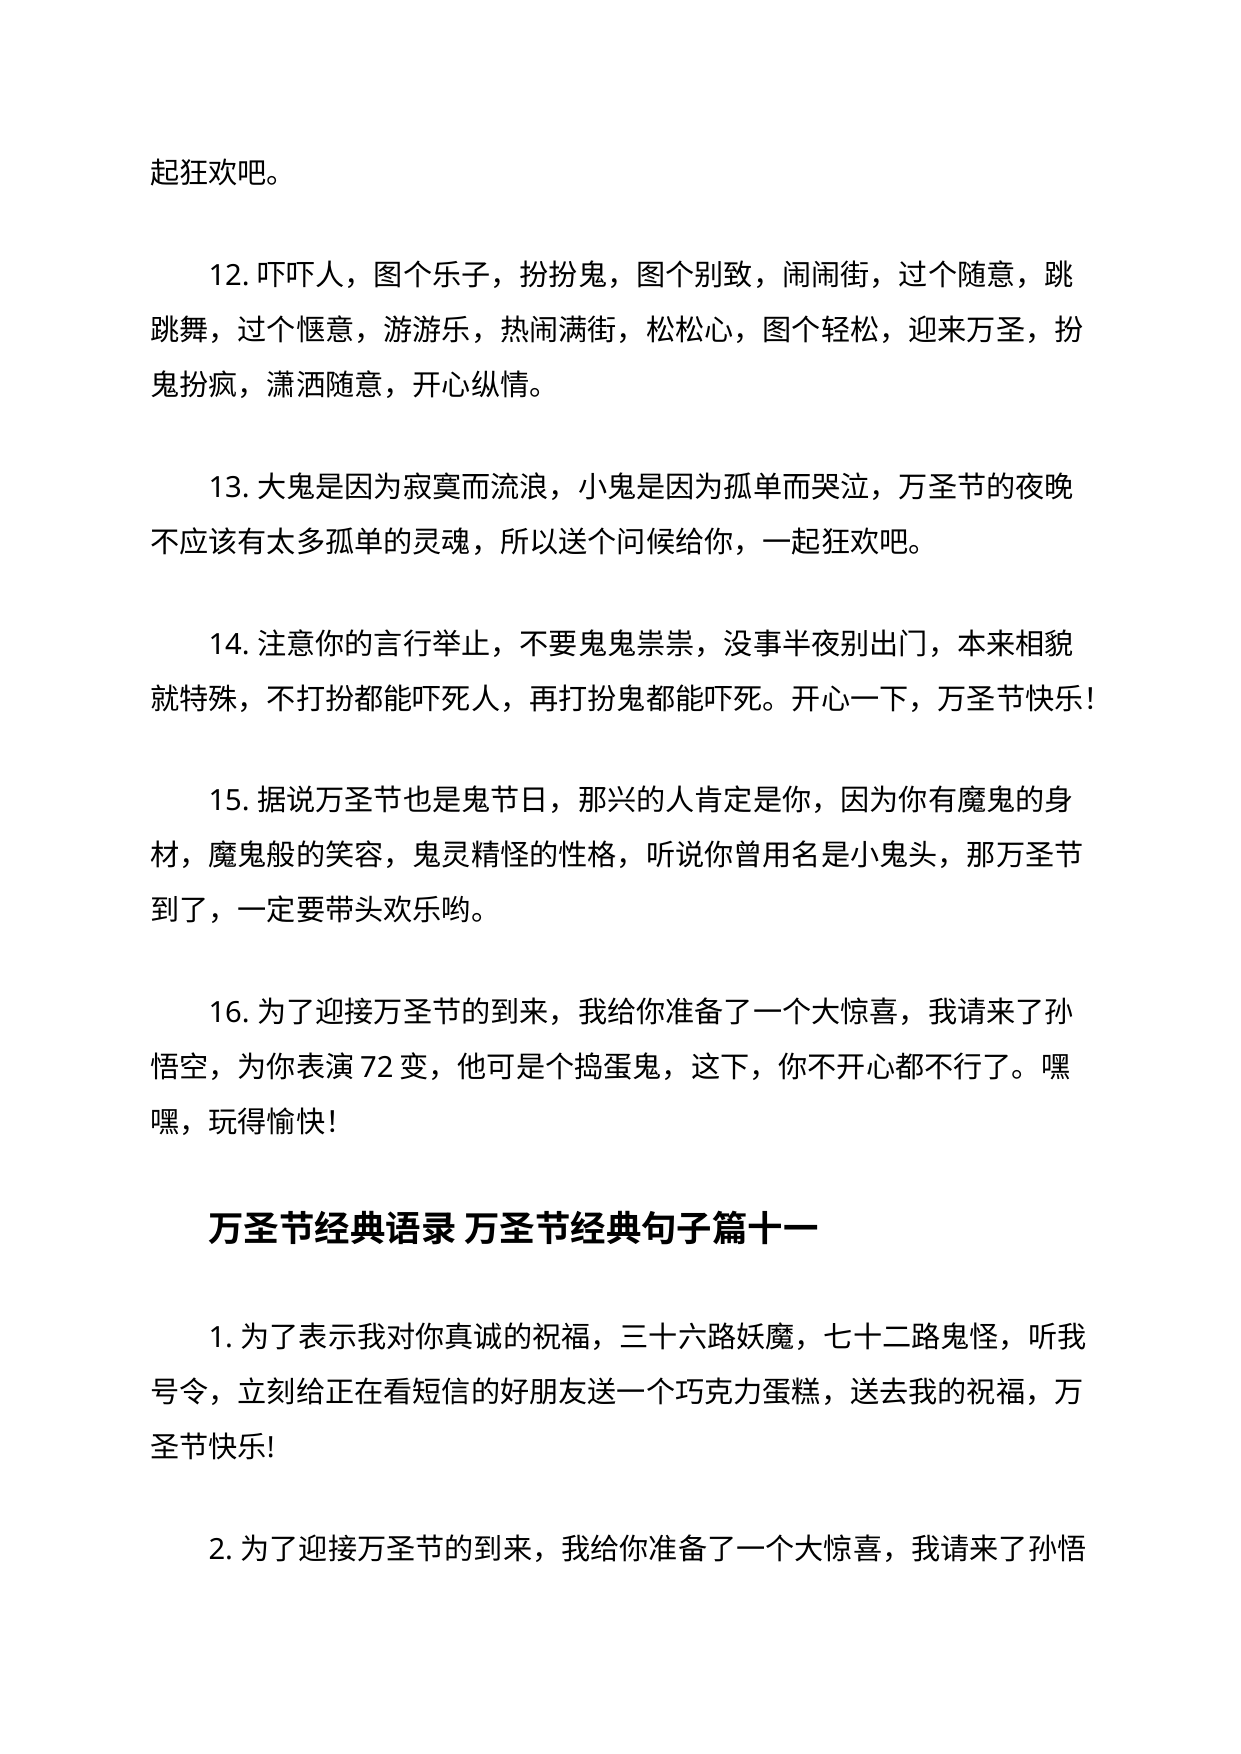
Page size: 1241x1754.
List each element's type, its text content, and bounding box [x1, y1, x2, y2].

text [150, 150, 1090, 192]
text 14. 注意你的言行举止，不要鬼鬼祟祟，没事半夜别出门，本来相貌就特殊，不打扮都能吓死人，再打扮鬼都能吓死。开心一下，万圣节快乐！ [150, 620, 1090, 717]
text 1. 为了表示我对你真诚的祝福，三十六路妖魔，七十二路鬼怪，听我号令，立刻给正在看短信的好朋友送一个巧克力蛋糕，送去我的祝福，万圣节快乐! [150, 1314, 1090, 1466]
text 12. 吓吓人，图个乐子，扮扮鬼，图个别致，闹闹街，过个随意，跳跳舞，过个惬意，游游乐，热闹满街，松松心，图个轻松，迎来万圣，扮鬼扮疯，潇洒随意，开心纵情。 [150, 252, 1090, 404]
text 15. 据说万圣节也是鬼节日，那兴的人肯定是你，因为你有魔鬼的身材，魔鬼般的笑容，鬼灵精怪的性格，听说你曾用名是小鬼头，那万圣节到了，一定要带头欢乐哟。 [150, 777, 1090, 929]
text 16. 为了迎接万圣节的到来，我给你准备了一个大惊喜，我请来了孙悟空，为你表演72变，他可是个捣蛋鬼，这下，你不开心都不行了。嘿嘿，玩得愉快！ [150, 989, 1090, 1141]
text 万圣节经典语录 万圣节经典句子篇十一 [150, 1200, 1090, 1252]
text 13. 大鬼是因为寂寞而流浪，小鬼是因为孤单而哭泣，万圣节的夜晚不应该有太多孤单的灵魂，所以送个问候给你，一起狂欢吧。 [150, 463, 1090, 561]
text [150, 1526, 1090, 1568]
